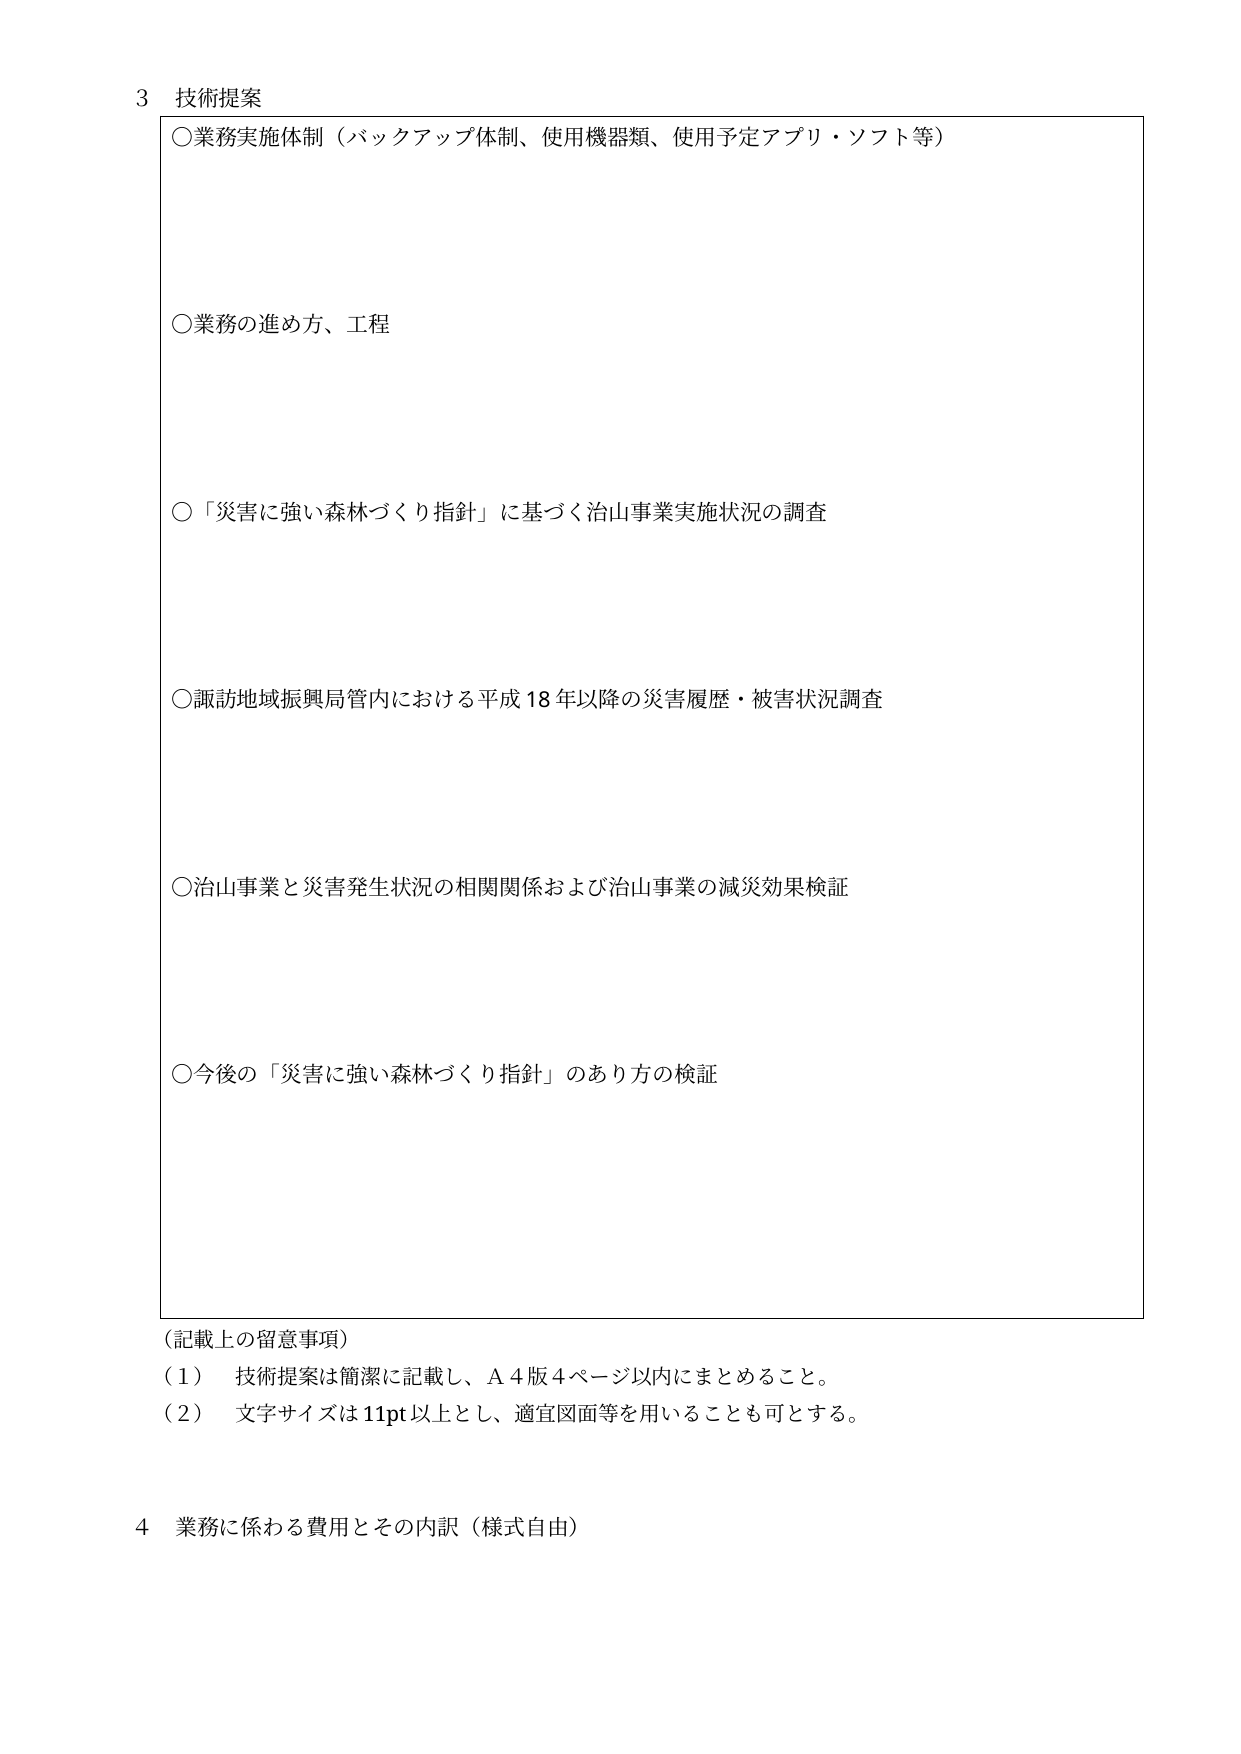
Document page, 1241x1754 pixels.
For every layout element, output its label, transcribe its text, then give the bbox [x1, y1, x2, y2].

text （２） 文字サイズは11pt以上とし、適宜図面等を用いることも可とする。 [131, 1394, 1144, 1432]
text ４ 業務に係わる費用とその内訳（様式自由） [131, 1507, 1144, 1544]
text ３ 技術提案 [131, 78, 1144, 116]
text （１） 技術提案は簡潔に記載し、Ａ４版４ページ以内にまとめること。 [131, 1357, 1144, 1394]
text （記載上の留意事項） [131, 1319, 1144, 1357]
table_header 〇業務実施体制（バックアップ体制、使用機器類、使用予定アプリ・ソフト等） 〇業務の進め方、工程 〇「災害に強い森林づくり指針」に基づく治山事業実施状況の調査 〇諏訪地域振興局管内における平成18年以降の災害履歴・被害状況調査 〇治山事業と災害発生状況の相関関係および治山事業の減災効果検証 〇今後の「災害に強い森林づくり指針」のあり方の検証 [161, 117, 1143, 1318]
